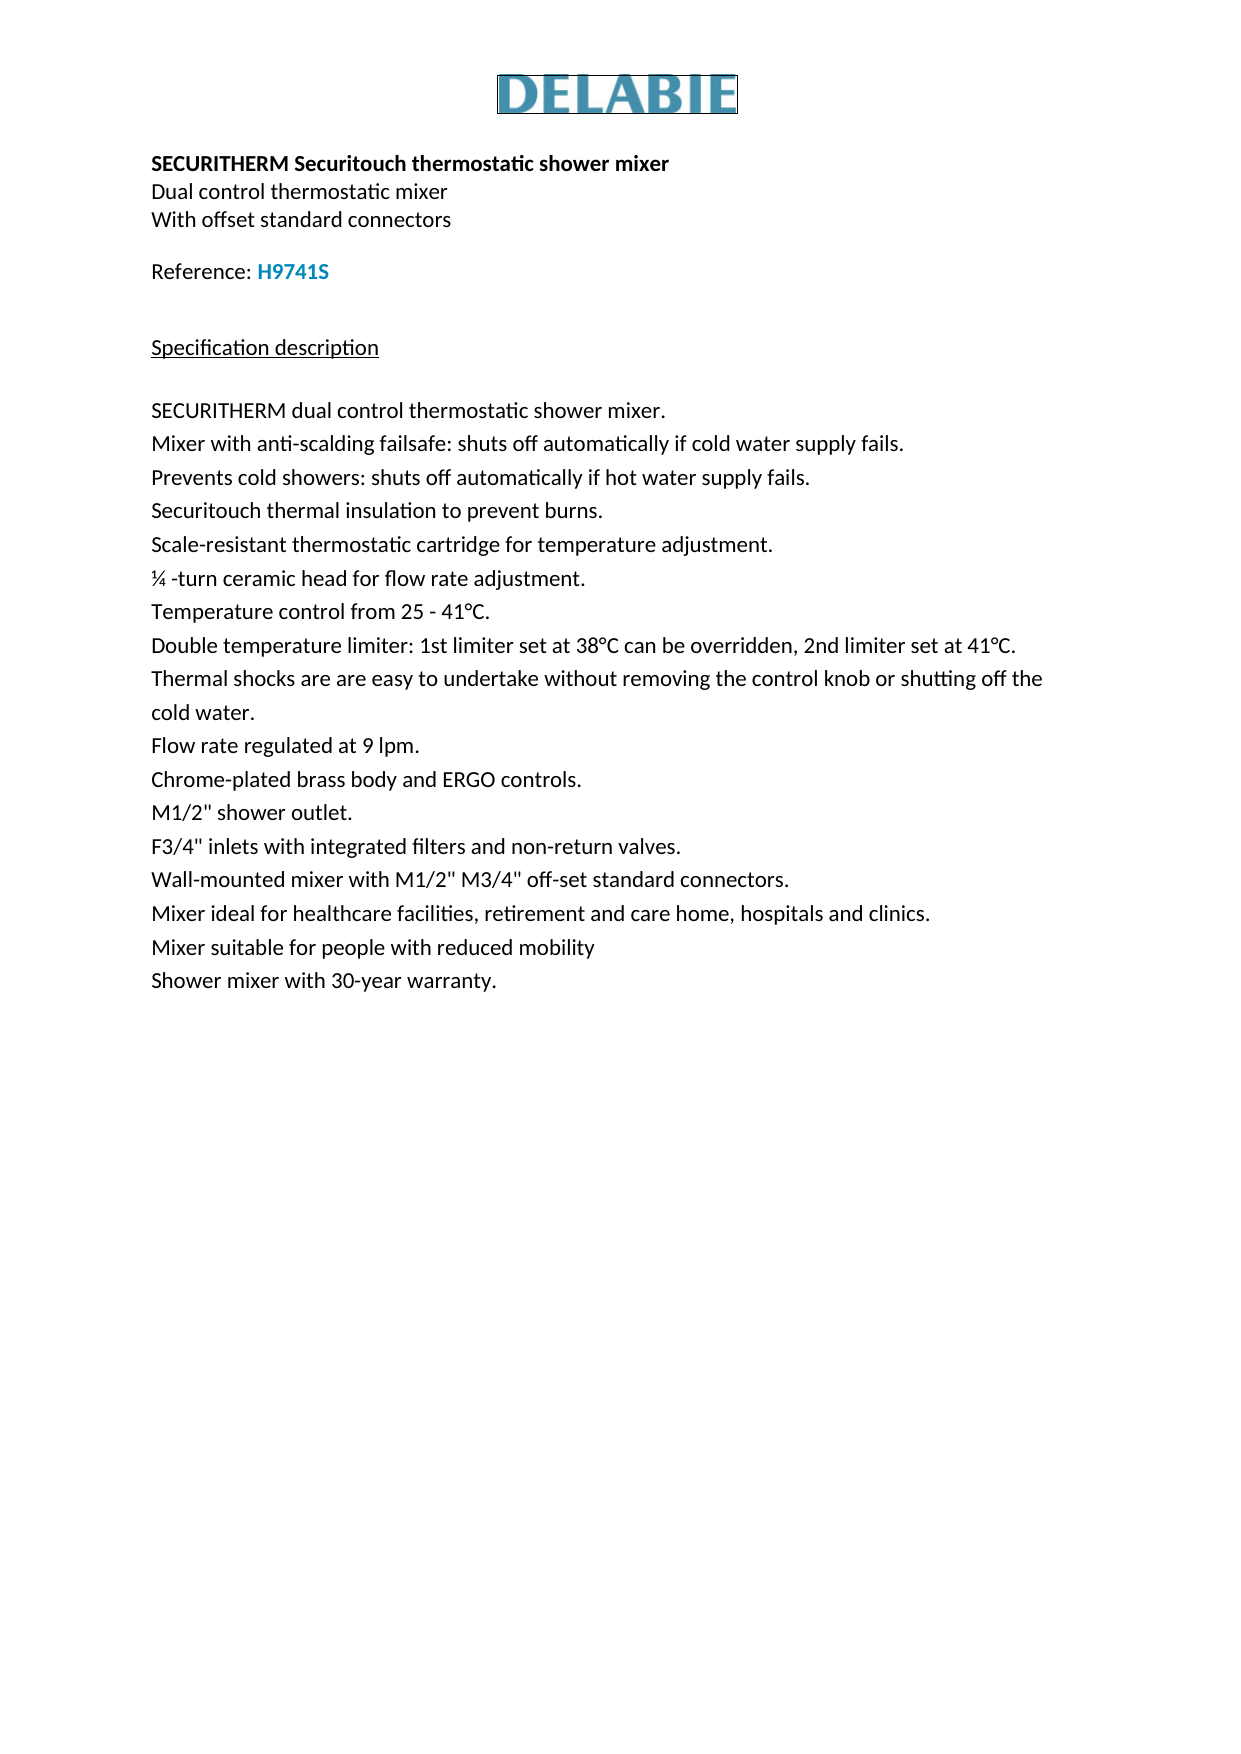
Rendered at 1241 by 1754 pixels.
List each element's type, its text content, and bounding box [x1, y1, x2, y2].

text Securitouch thermal insulation to prevent burns. [151, 497, 1084, 525]
text Prevents cold showers: shuts off automatically if hot water supply fails. [151, 463, 1084, 491]
text Wall-mounted mixer with M1/2" M3/4" off-set standard connectors. [151, 866, 1084, 894]
picture [498, 76, 737, 113]
text Mixer with anti-scalding failsafe: shuts off automatically if cold water supply fails. [151, 429, 1084, 458]
text ¼ -turn ceramic head for flow rate adjustment. [151, 564, 1084, 592]
text Thermal shocks are are easy to undertake without removing the control knob or shutting off the cold water. [151, 664, 1084, 726]
text SECURITHERM dual control thermostatic shower mixer. [151, 396, 1084, 424]
text Mixer ideal for healthcare facilities, retirement and care home, hospitals and clinics. [151, 899, 1084, 927]
text M1/2" shower outlet. [151, 798, 1084, 827]
text Double temperature limiter: 1st limiter set at 38°C can be overridden, 2nd limiter set at 41°C. [151, 631, 1084, 659]
text SECURITHERM Securitouch thermostatic shower mixer [151, 149, 1084, 177]
text F3/4" inlets with integrated filters and non-return valves. [151, 832, 1084, 860]
text Specification description [151, 333, 1084, 361]
text Reference: H9741S [151, 257, 1084, 285]
text Shower mixer with 30-year warranty. [151, 966, 1084, 994]
text Temperature control from 25 - 41°C. [151, 597, 1084, 625]
text Flow rate regulated at 9 lpm. [151, 731, 1084, 759]
text Dual control thermostatic mixer [151, 177, 1084, 205]
text Mixer suitable for people with reduced mobility [151, 933, 1084, 961]
text Scale-resistant thermostatic cartridge for temperature adjustment. [151, 530, 1084, 558]
text With offset standard connectors [151, 205, 1084, 233]
text Chrome-plated brass body and ERGO controls. [151, 765, 1084, 793]
